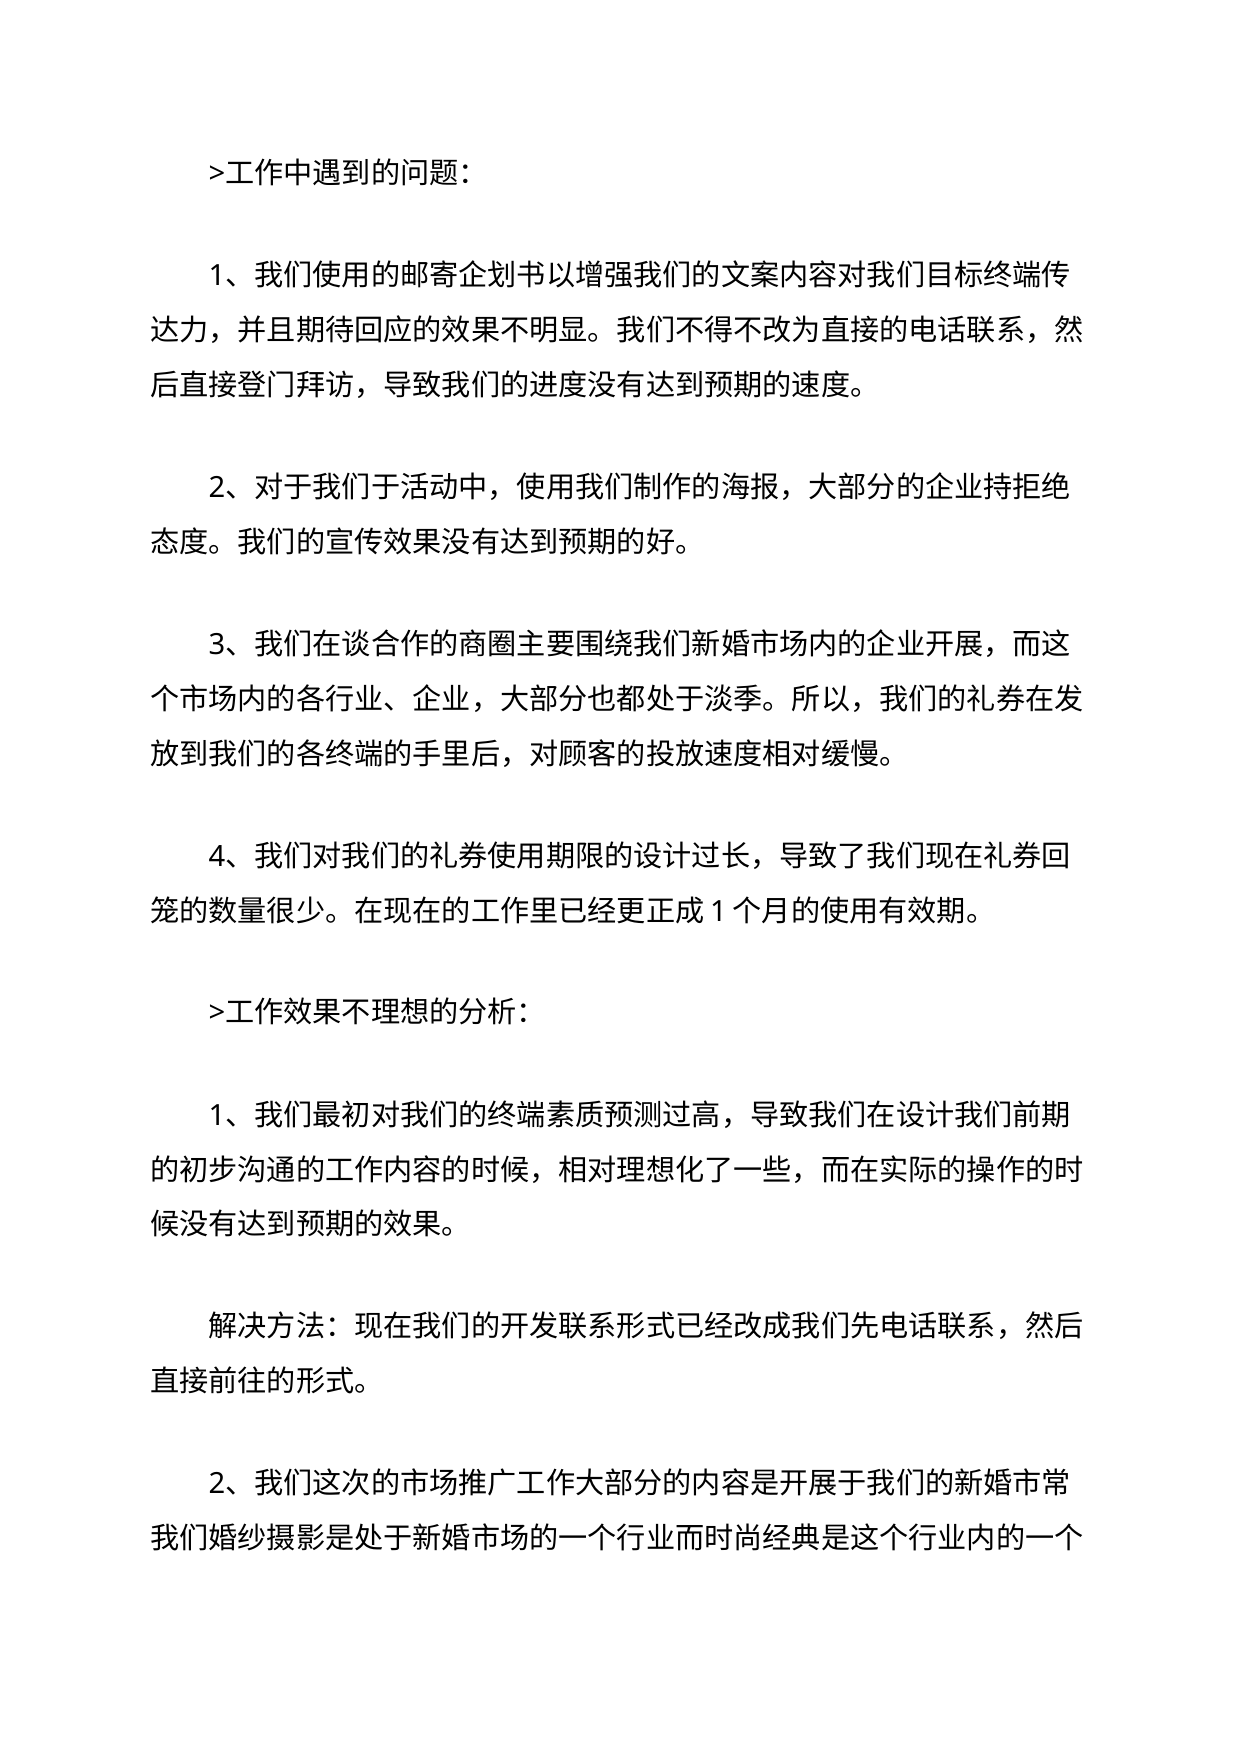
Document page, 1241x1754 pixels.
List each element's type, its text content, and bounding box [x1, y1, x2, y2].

text 4、我们对我们的礼券使用期限的设计过长，导致了我们现在礼券回笼的数量很少。在现在的工作里已经更正成1个月的使用有效期。 [150, 832, 1090, 929]
text 3、我们在谈合作的商圈主要围绕我们新婚市场内的企业开展，而这个市场内的各行业、企业，大部分也都处于淡季。所以，我们的礼券在发放到我们的各终端的手里后，对顾客的投放速度相对缓慢。 [150, 620, 1090, 773]
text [150, 1459, 1090, 1557]
text 1、我们使用的邮寄企划书以增强我们的文案内容对我们目标终端传达力，并且期待回应的效果不明显。我们不得不改为直接的电话联系，然后直接登门拜访，导致我们的进度没有达到预期的速度。 [150, 252, 1090, 404]
text 1、我们最初对我们的终端素质预测过高，导致我们在设计我们前期的初步沟通的工作内容的时候，相对理想化了一些，而在实际的操作的时候没有达到预期的效果。 [150, 1091, 1090, 1243]
text >工作中遇到的问题： [150, 150, 1090, 192]
text 2、对于我们于活动中，使用我们制作的海报，大部分的企业持拒绝态度。我们的宣传效果没有达到预期的好。 [150, 464, 1090, 561]
text >工作效果不理想的分析： [150, 989, 1090, 1031]
text 解决方法：现在我们的开发联系形式已经改成我们先电话联系，然后直接前往的形式。 [150, 1303, 1090, 1400]
